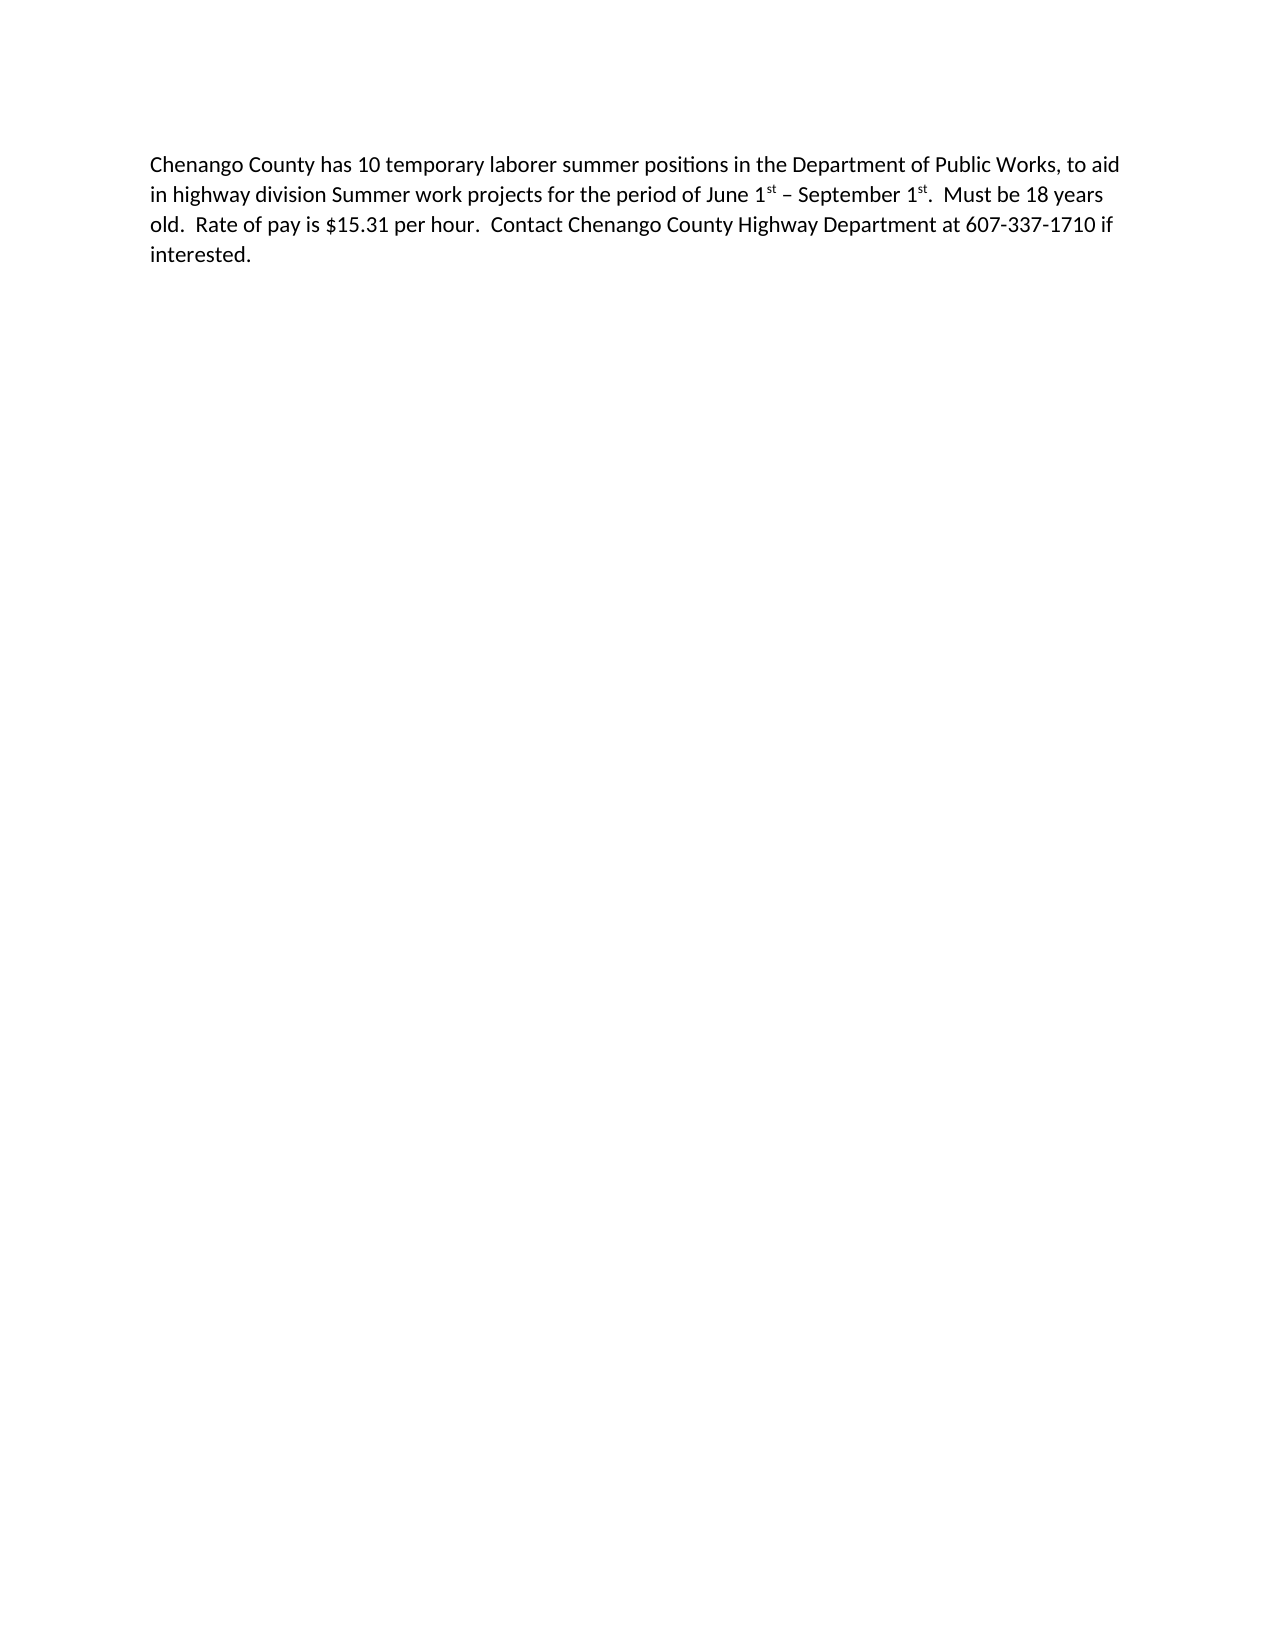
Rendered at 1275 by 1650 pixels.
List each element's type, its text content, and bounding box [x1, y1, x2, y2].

text Chenango County has 10 temporary laborer summer positions in the Department of Public Works, to aid in highway division Summer work projects for the period of June 1st – September 1st. Must be 18 years old. Rate of pay is $15.31 per hour. Contact Chenango County Highway Department at 607-337-1710 if interested. [150, 150, 1125, 269]
